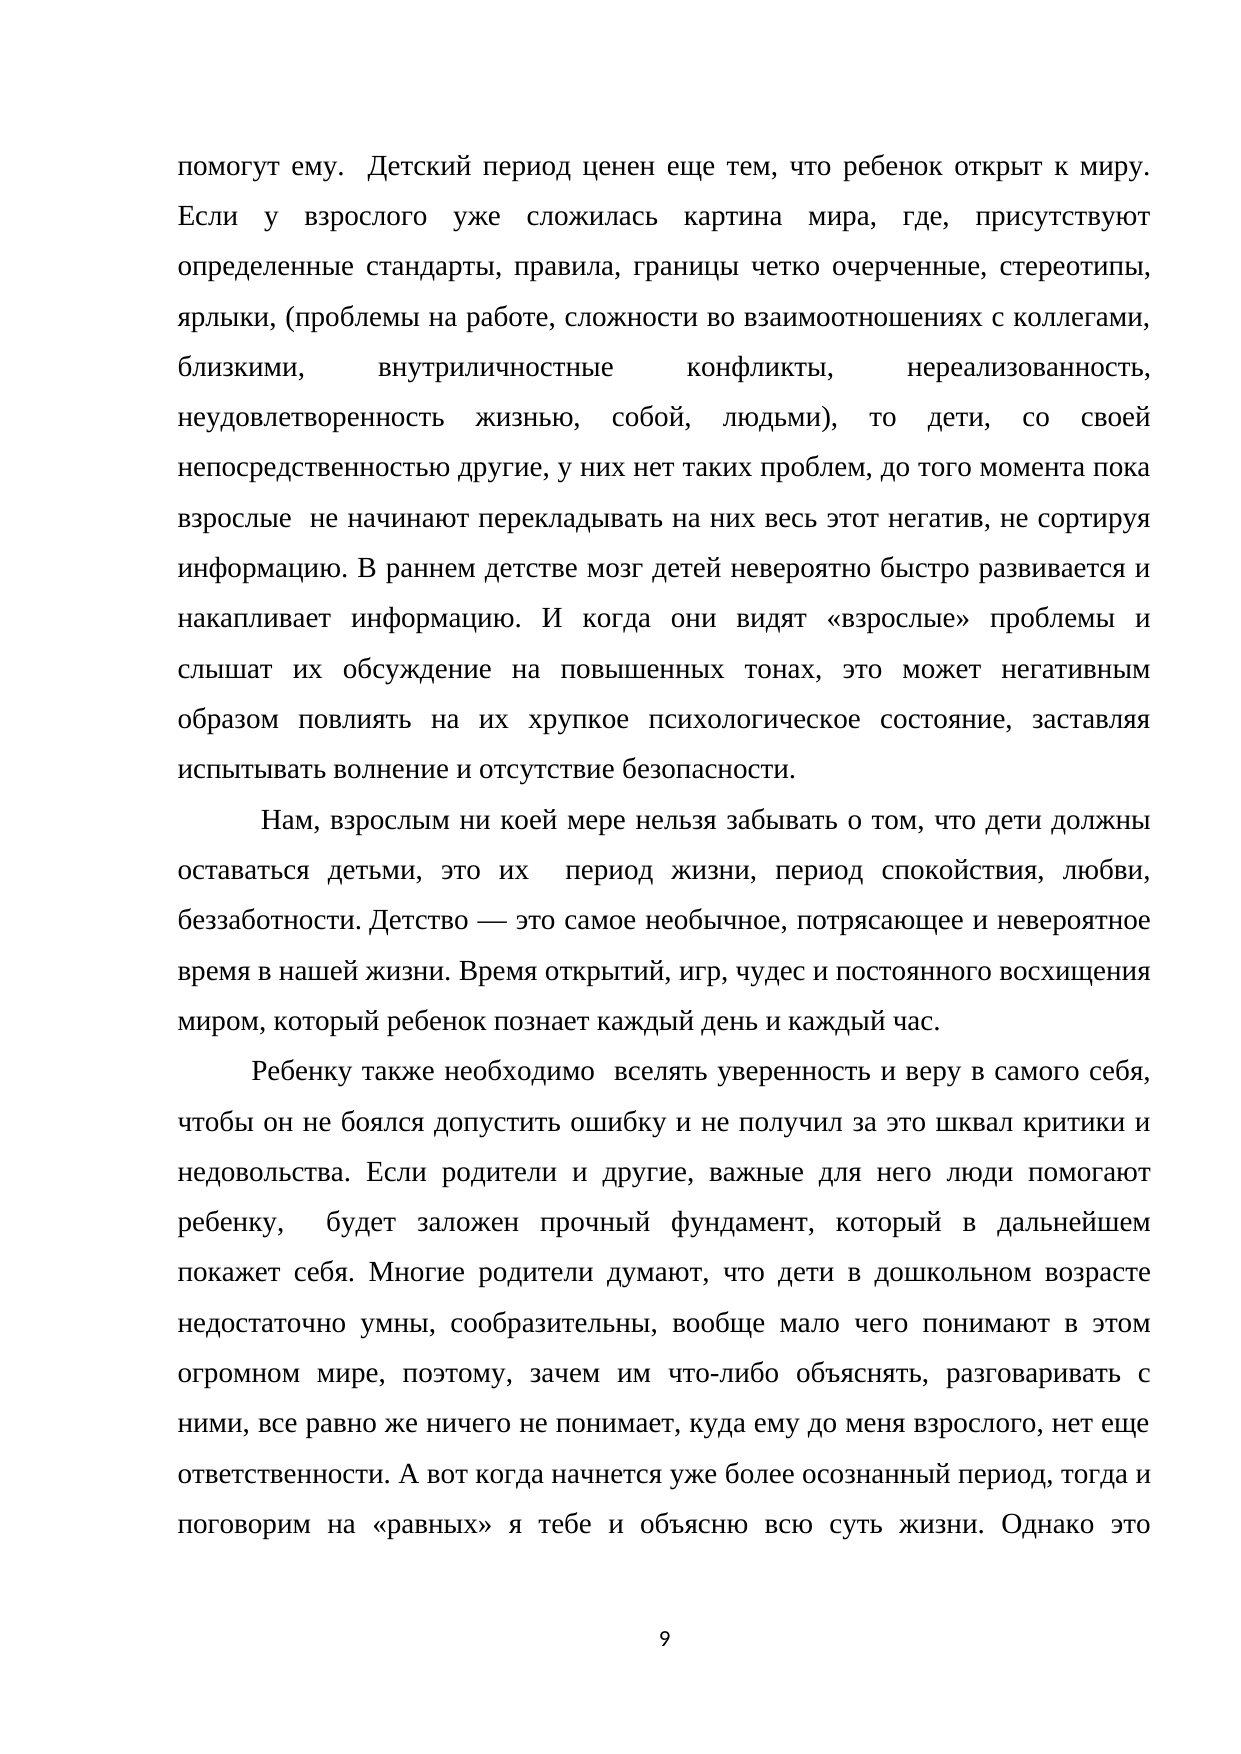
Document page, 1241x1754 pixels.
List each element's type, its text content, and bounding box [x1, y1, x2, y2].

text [177, 1053, 1152, 1540]
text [177, 148, 1152, 785]
text Нам, взрослым ни коей мере нельзя забывать о том, что дети должны оставаться детьми, это их период жизни, период спокойствия, любви, беззаботности. Детство — это самое необычное, потрясающее и невероятное время в нашей жизни. Время открытий, игр, чудес и постоянного восхищения миром, который ребенок познает каждый день и каждый час. [177, 802, 1152, 1037]
